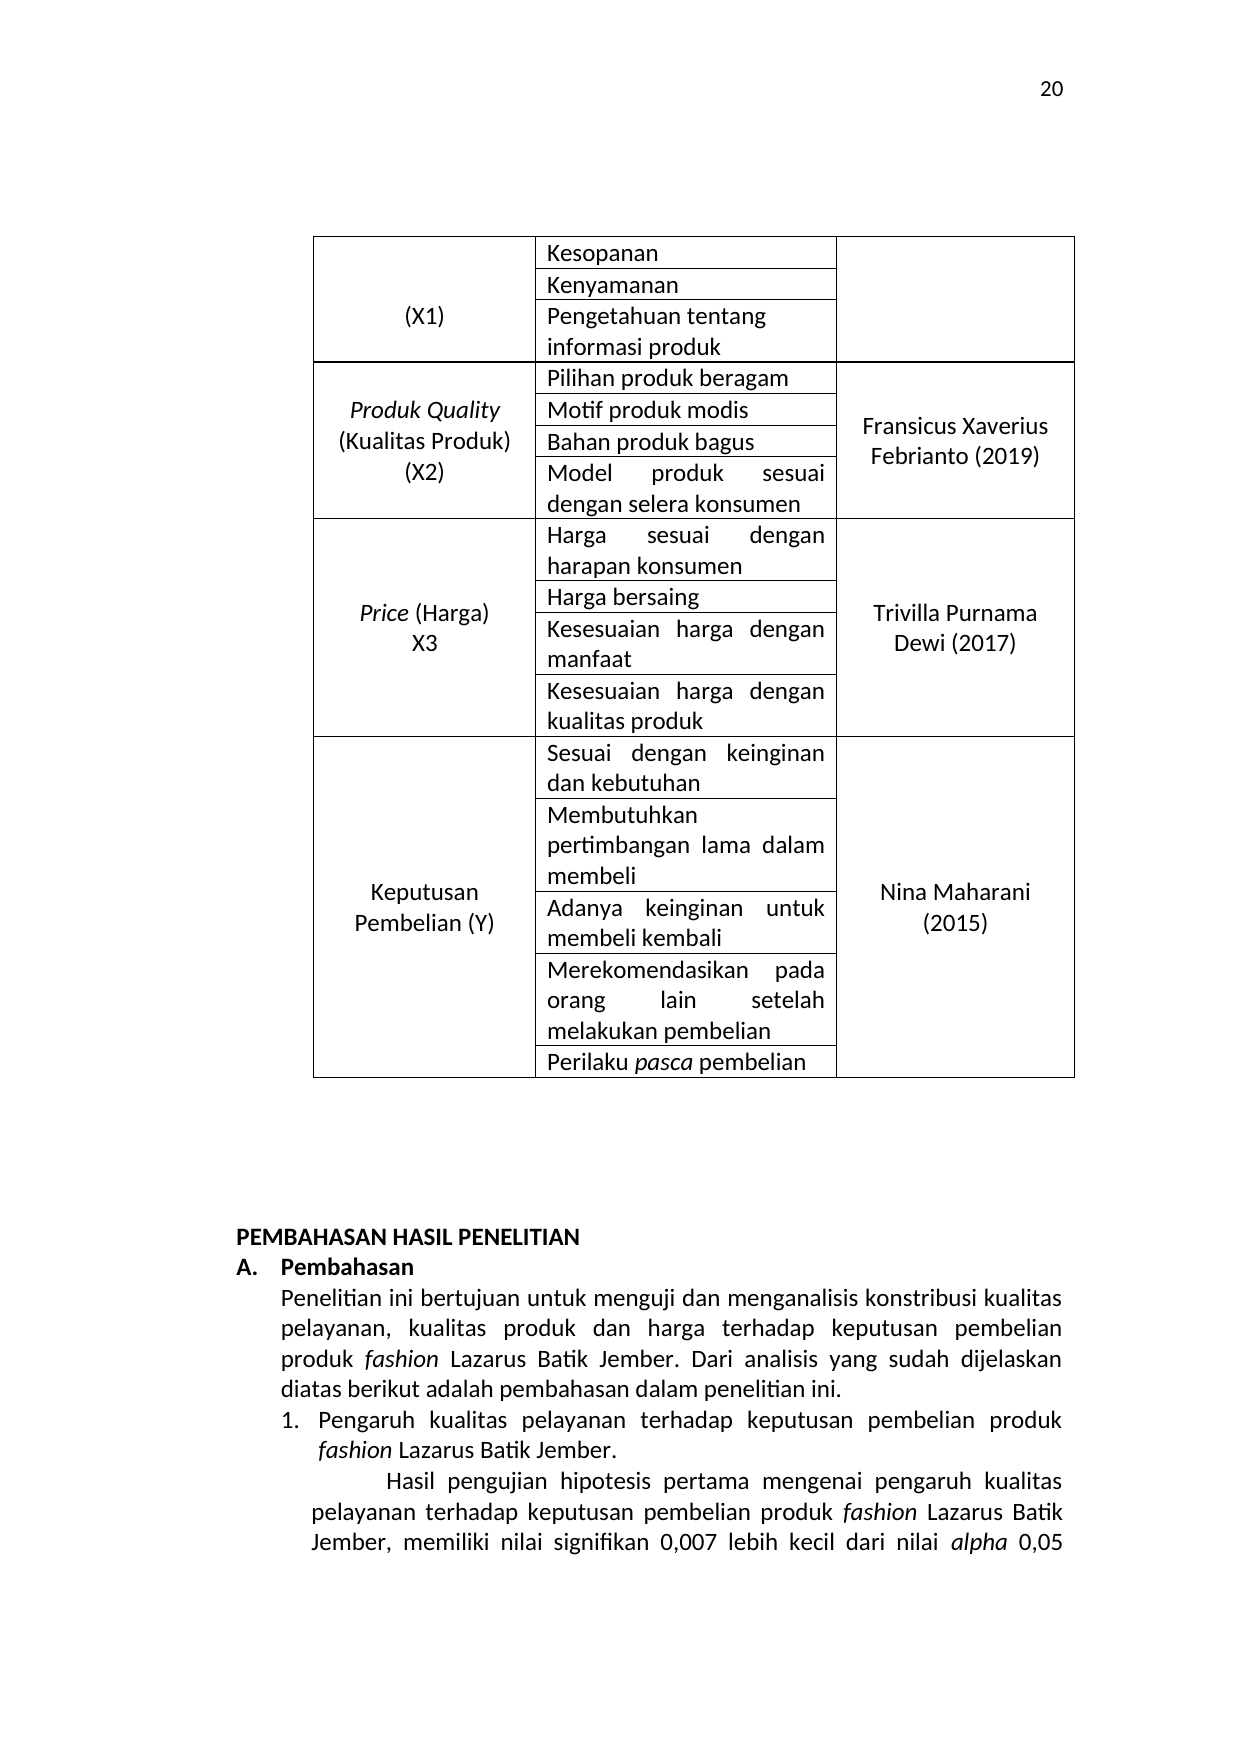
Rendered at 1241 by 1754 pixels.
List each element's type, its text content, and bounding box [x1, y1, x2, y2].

table_cell Keputusan Pembelian (Y) [314, 737, 535, 1077]
table_cell Kenyamanan [536, 269, 836, 299]
table_cell Fransicus Xaverius Febrianto (2019) [837, 363, 1074, 518]
table_cell Price (Harga) X3 [314, 519, 535, 736]
list Pengaruh kualitas pelayanan terhadap keputusan pembelian produk fashion Lazarus Batik Jember. [281, 1404, 1063, 1465]
table_cell Pengetahuan tentang informasi produk [536, 300, 836, 361]
table_cell Merekomendasikan pada orang lain setelah melakukan pembelian [536, 954, 836, 1045]
table_cell Perilaku pasca pembelian [536, 1046, 836, 1077]
list Penelitian ini bertujuan untuk menguji dan menganalisis konstribusi kualitas pelayanan, kualitas produk dan harga terhadap keputusan pembelian produk fashion Lazarus Batik Jember. Dari analisis yang sudah dijelaskan diatas berikut adalah pembahasan dalam penelitian ini. [281, 1282, 1063, 1404]
table_cell Pilihan produk beragam [536, 363, 836, 393]
table_cell Adanya keinginan untuk membeli kembali [536, 892, 836, 953]
table_cell Motif produk modis [536, 394, 836, 424]
table_cell Produk Quality (Kualitas Produk) (X2) [314, 363, 535, 518]
table_cell Kesesuaian harga dengan manfaat [536, 613, 836, 674]
table_cell Membutuhkan pertimbangan lama dalam membeli [536, 799, 836, 891]
table_cell Bahan produk bagus [536, 426, 836, 456]
table_cell Harga bersaing [536, 581, 836, 612]
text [311, 1465, 1063, 1557]
list Pembahasan [236, 1251, 1063, 1282]
table_cell Sesuai dengan keinginan dan kebutuhan [536, 737, 836, 798]
table_cell Nina Maharani (2015) [837, 737, 1074, 1077]
table_cell Trivilla Purnama Dewi (2017) [837, 519, 1074, 736]
table_cell Kesesuaian harga dengan kualitas produk [536, 675, 836, 736]
table_cell Kesopanan [536, 237, 836, 268]
table_cell Harga sesuai dengan harapan konsumen [536, 519, 836, 580]
table_cell Model produk sesuai dengan selera konsumen [536, 457, 836, 518]
text PEMBAHASAN HASIL PENELITIAN [236, 1221, 1063, 1251]
